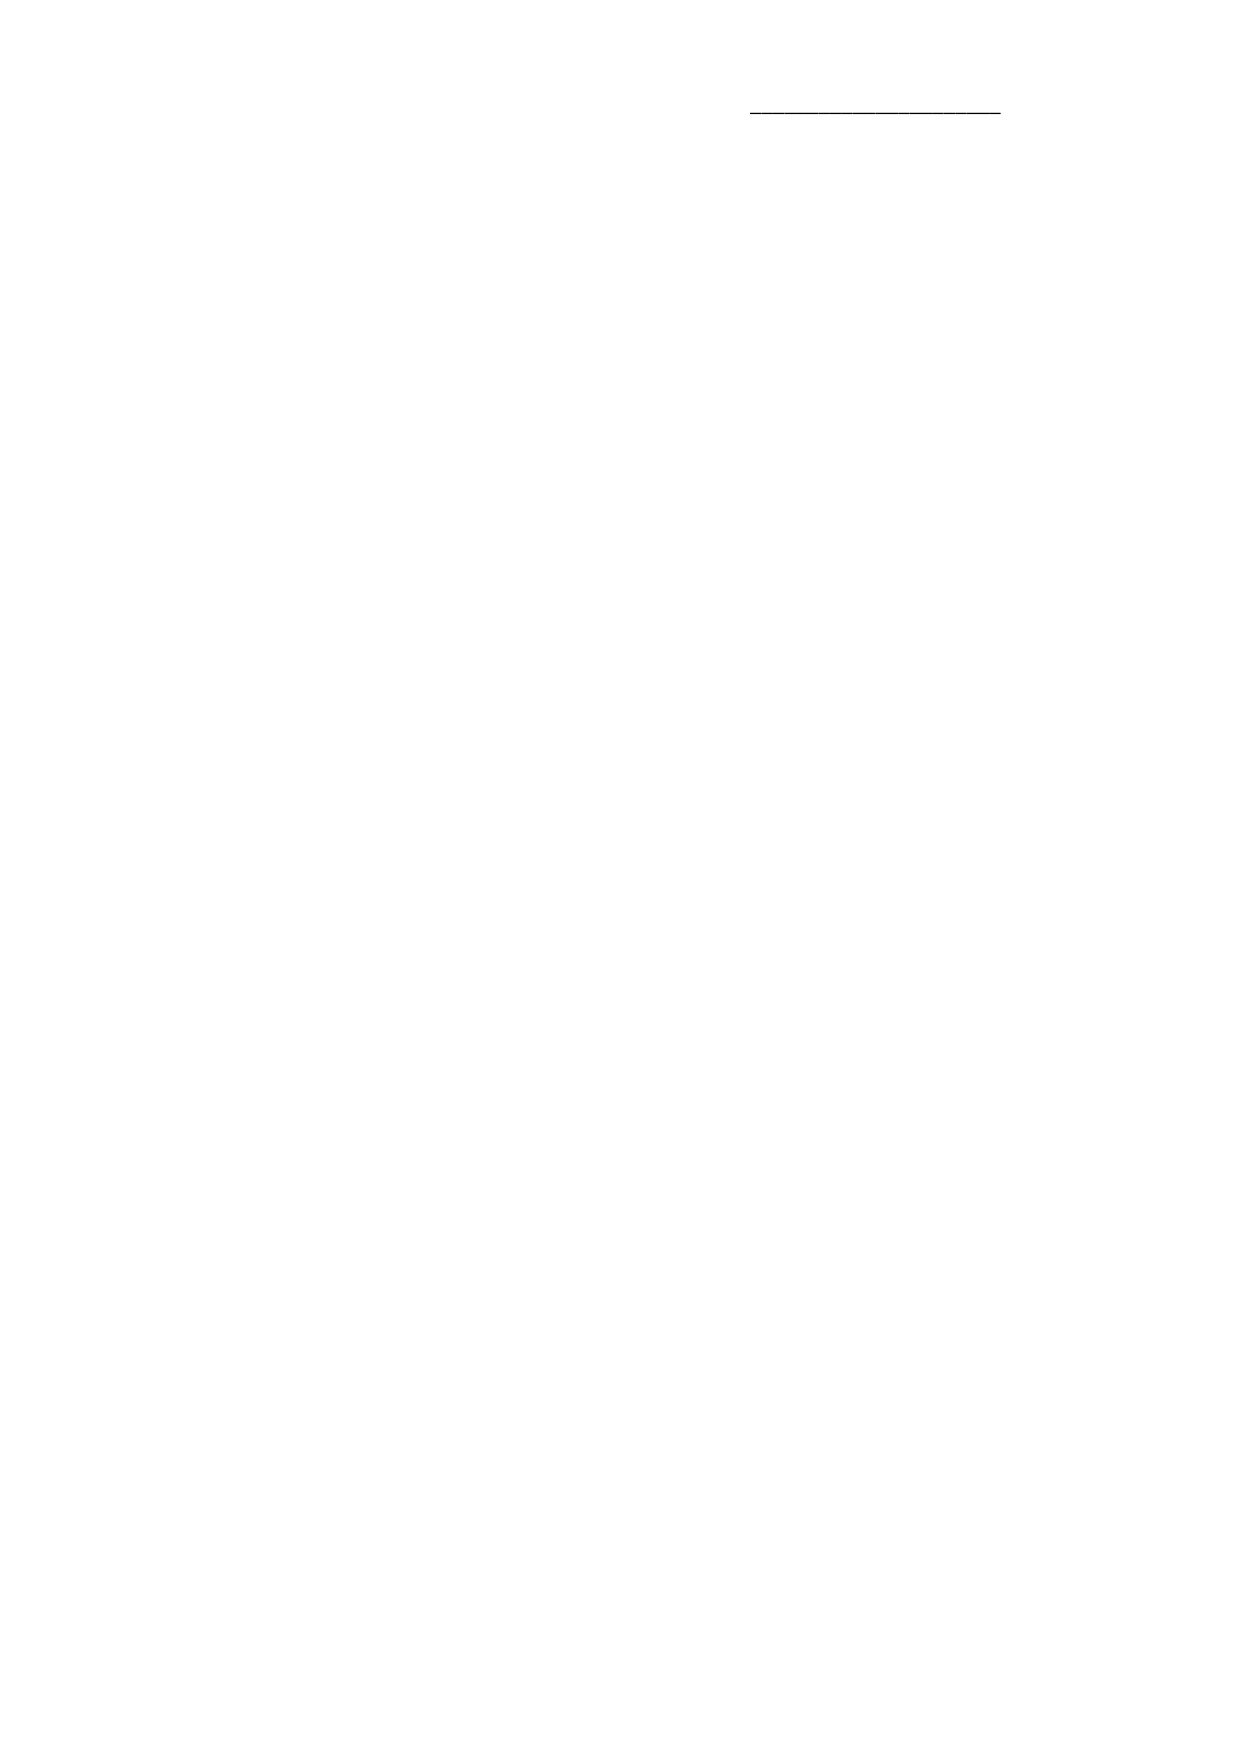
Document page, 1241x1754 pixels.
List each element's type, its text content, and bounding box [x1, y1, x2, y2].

text ______________________ [148, 89, 1122, 117]
